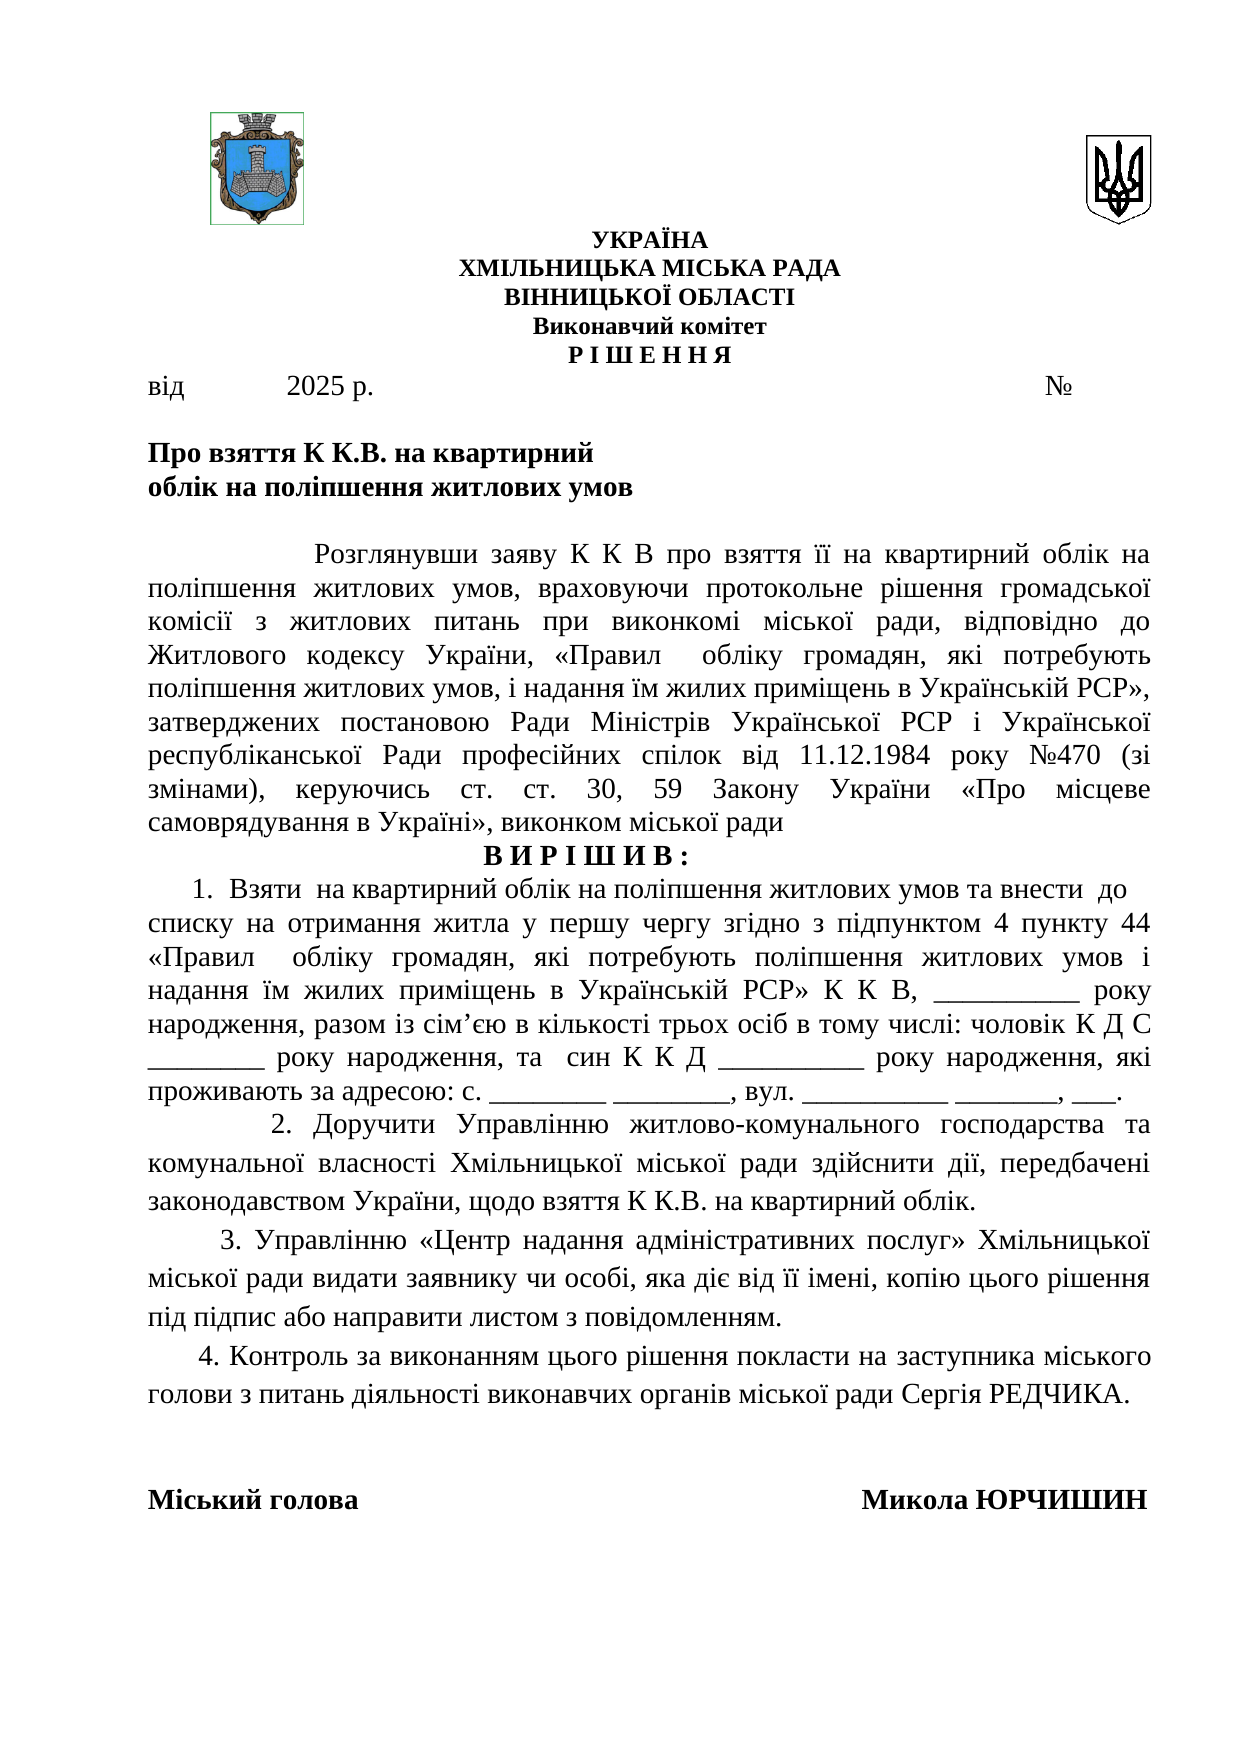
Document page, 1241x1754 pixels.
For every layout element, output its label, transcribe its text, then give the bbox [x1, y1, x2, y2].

text ВІННИЦЬКОЇ ОБЛАСТІ [148, 282, 1152, 311]
text ХМІЛЬНИЦЬКА МІСЬКА РАДА [148, 253, 1152, 282]
text 4. Контроль за виконанням цього рішення покласти на заступника міського голови з питань діяльності виконавчих органів міської ради Сергія РЕДЧИКА. [148, 1338, 1152, 1410]
text Р І Ш Е Н Н Я [148, 340, 1152, 368]
text від 2025 р. № [148, 368, 1152, 402]
text Міський голова Микола ЮРЧИШИН [148, 1482, 1152, 1515]
picture [210, 112, 304, 225]
text 3. Управлінню «Центр надання адміністративних послуг» Хмільницької міської ради видати заявнику чи особі, яка діє від її імені, копію цього рішення під підпис або направити листом з повідомленням. [148, 1222, 1152, 1333]
text 2. Доручити Управлінню житлово-комунального господарства та комунальної власності Хмільницької міської ради здійснити дії, передбачені законодавством України, щодо взяття К К.В. на квартирний облік. [148, 1106, 1152, 1217]
text Виконавчий комітет [148, 311, 1152, 340]
text В И Р І Ш И В : [148, 838, 1152, 872]
text Розглянувши заяву К К В про взяття її на квартирний облік на поліпшення житлових умов, враховуючи протокольне рішення громадської комісії з житлових питань при виконкомі міської ради, відповідно до Житлового кодексу України, «Правил обліку громадян, які потребують поліпшення житлових умов, і надання їм жилих приміщень в Українській РСР», затверджених постановою Ради Міністрів Української РСР і Української республіканської Ради професійних спілок від 11.12.1984 року №470 (зі змінами), керуючись ст. ст. 30, 59 Закону України «Про місцеве самоврядування в Україні», виконком міської ради [148, 536, 1152, 838]
text списку на отримання житла у першу чергу згідно з підпунктом 4 пункту 44 «Правил обліку громадян, які потребують поліпшення житлових умов і надання їм жилих приміщень в Українській РСР» К К В, __________ року народження, разом із сім’єю в кількості трьох осіб в тому числі: чоловік К Д С ________ року народження, та син К К Д __________ року народження, які проживають за адресою: с. ________ ________, вул. __________ _______, ___. [148, 905, 1152, 1106]
text Про взяття К К.В. на квартирний [148, 436, 1152, 469]
picture [1085, 134, 1152, 225]
list Взяти на квартирний облік на поліпшення житлових умов та внести до [191, 872, 1152, 905]
text УКРАЇНА [148, 225, 1152, 253]
text облік на поліпшення житлових умов [148, 469, 1152, 503]
